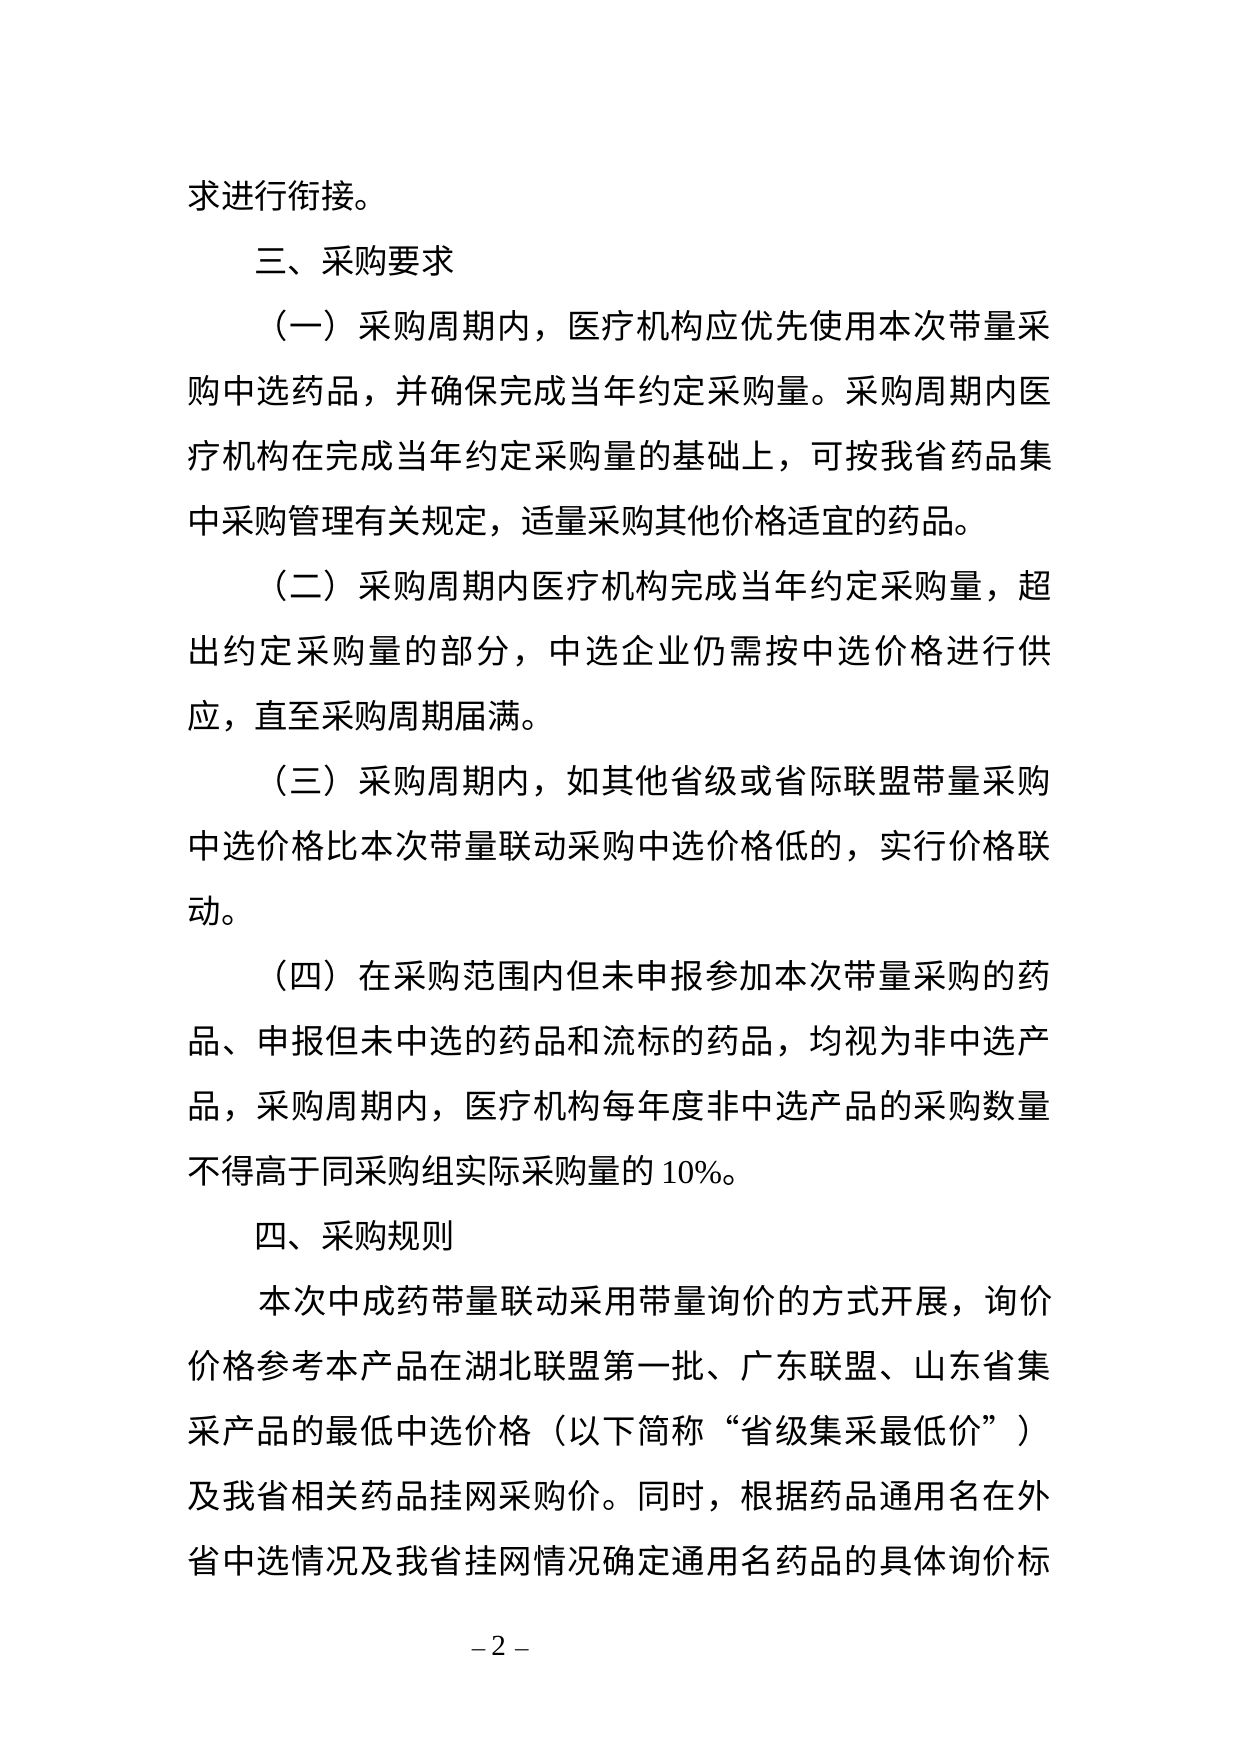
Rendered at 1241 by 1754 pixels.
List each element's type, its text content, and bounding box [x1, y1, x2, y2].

text （一）采购周期内，医疗机构应优先使用本次带量采购中选药品，并确保完成当年约定采购量。采购周期内医疗机构在完成当年约定采购量的基础上，可按我省药品集中采购管理有关规定，适量采购其他价格适宜的药品。 [187, 292, 1053, 552]
text （二）采购周期内医疗机构完成当年约定采购量，超出约定采购量的部分，中选企业仍需按中选价格进行供应，直至采购周期届满。 [187, 552, 1053, 747]
text （三）采购周期内，如其他省级或省际联盟带量采购中选价格比本次带量联动采购中选价格低的，实行价格联动。 [187, 747, 1053, 942]
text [187, 1267, 1053, 1592]
text 三、采购要求 [187, 227, 1053, 292]
text 四、采购规则 [187, 1202, 1053, 1267]
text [187, 162, 1053, 227]
text （四）在采购范围内但未申报参加本次带量采购的药品、申报但未中选的药品和流标的药品，均视为非中选产品，采购周期内，医疗机构每年度非中选产品的采购数量不得高于同采购组实际采购量的10%。 [187, 942, 1053, 1202]
